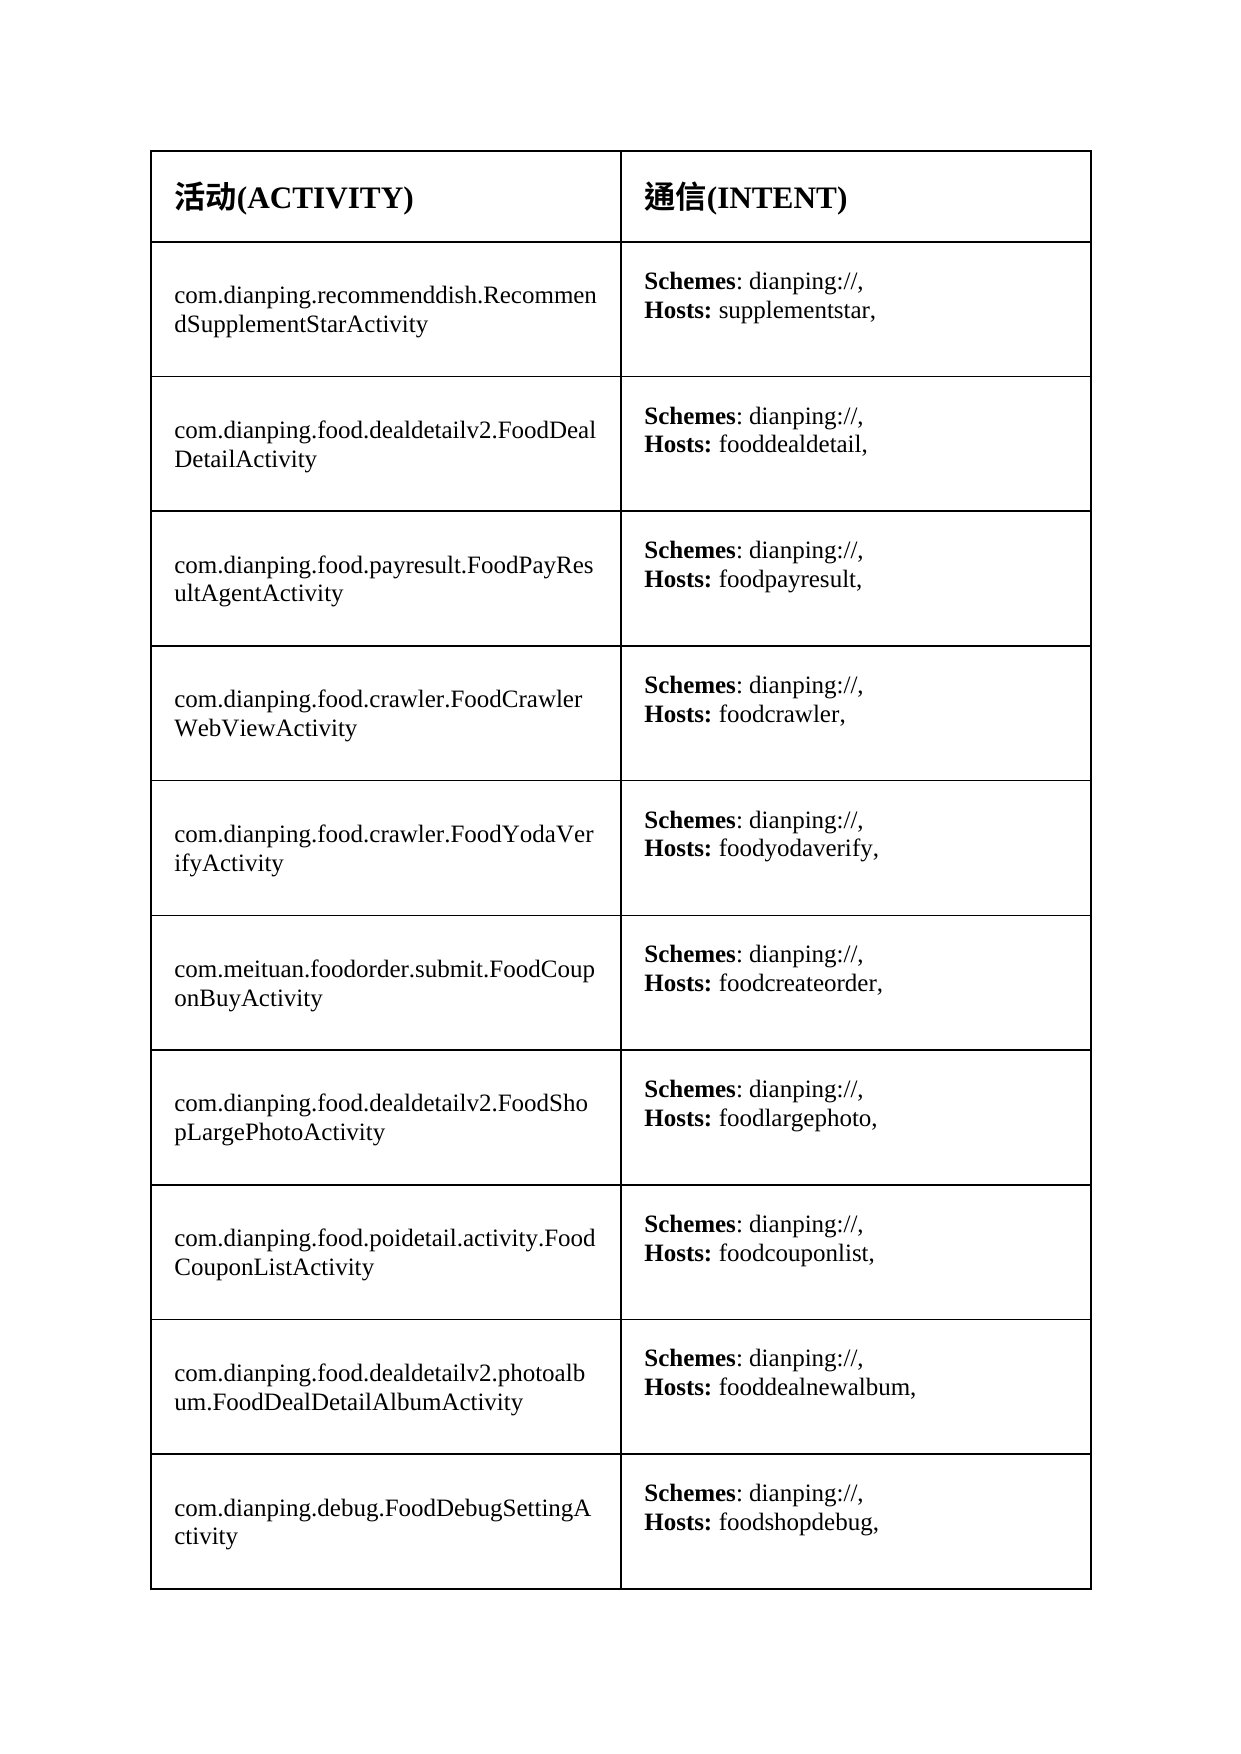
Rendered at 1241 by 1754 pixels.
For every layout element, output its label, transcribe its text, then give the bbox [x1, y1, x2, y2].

table_cell Schemes: dianping://, Hosts: foodcouponlist, [622, 1186, 1090, 1318]
table_cell Schemes: dianping://, Hosts: foodyodaverify, [622, 781, 1090, 914]
table_cell com.meituan.foodorder.submit.FoodCouponBuyActivity [152, 916, 620, 1049]
table_cell Schemes: dianping://, Hosts: fooddealnewalbum, [622, 1320, 1090, 1453]
table_cell com.dianping.food.dealdetailv2.FoodDealDetailActivity [152, 377, 620, 510]
table_cell com.dianping.food.crawler.FoodCrawlerWebViewActivity [152, 647, 620, 780]
table_cell Schemes: dianping://, Hosts: foodpayresult, [622, 512, 1090, 645]
table_cell Schemes: dianping://, Hosts: foodshopdebug, [622, 1455, 1090, 1588]
table_cell Schemes: dianping://, Hosts: fooddealdetail, [622, 377, 1090, 510]
table_cell Schemes: dianping://, Hosts: supplementstar, [622, 243, 1090, 376]
table_cell com.dianping.food.dealdetailv2.photoalbum.FoodDealDetailAlbumActivity [152, 1320, 620, 1453]
table_cell Schemes: dianping://, Hosts: foodcrawler, [622, 647, 1090, 780]
table_cell com.dianping.debug.FoodDebugSettingActivity [152, 1455, 620, 1588]
table_cell com.dianping.recommenddish.RecommendSupplementStarActivity [152, 243, 620, 376]
table_cell com.dianping.food.payresult.FoodPayResultAgentActivity [152, 512, 620, 645]
table_header 活动(ACTIVITY) [152, 152, 620, 241]
table_cell com.dianping.food.dealdetailv2.FoodShopLargePhotoActivity [152, 1051, 620, 1184]
table_cell Schemes: dianping://, Hosts: foodlargephoto, [622, 1051, 1090, 1184]
table_header 通信(INTENT) [622, 152, 1090, 241]
table_cell Schemes: dianping://, Hosts: foodcreateorder, [622, 916, 1090, 1049]
table_cell com.dianping.food.poidetail.activity.FoodCouponListActivity [152, 1186, 620, 1318]
table_cell com.dianping.food.crawler.FoodYodaVerifyActivity [152, 781, 620, 914]
